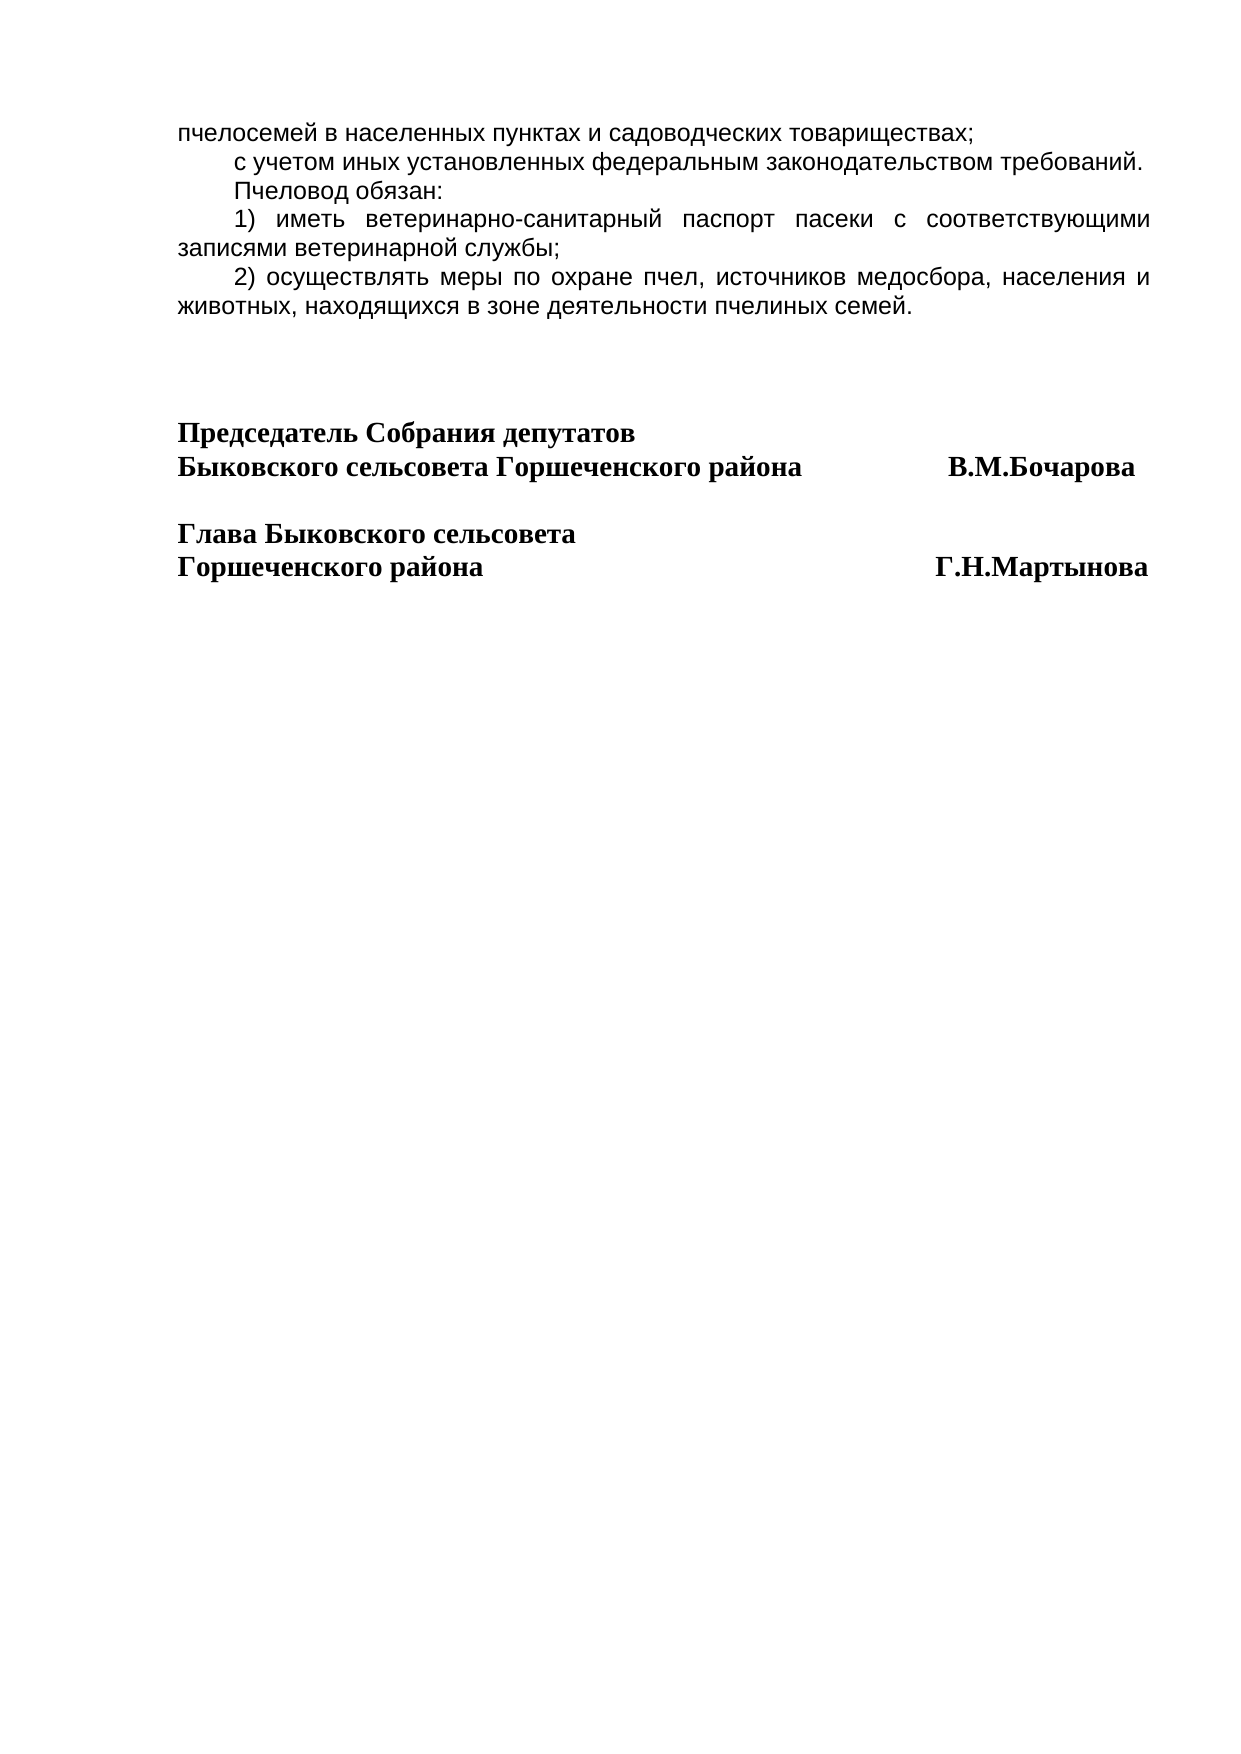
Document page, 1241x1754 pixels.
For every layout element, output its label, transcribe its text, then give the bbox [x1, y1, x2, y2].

text 1) иметь ветеринарно-санитарный паспорт пасеки с соответствующими записями ветеринарной службы; [177, 204, 1152, 262]
text Председатель Собрания депутатов [177, 415, 1152, 449]
text с учетом иных установленных федеральным законодательством требований. [177, 147, 1152, 176]
text Горшеченского района Г.Н.Мартынова [177, 549, 1152, 583]
text Пчеловод обязан: [177, 176, 1152, 204]
text Быковского сельсовета Горшеченского района В.М.Бочарова [177, 449, 1152, 482]
text 2) осуществлять меры по охране пчел, источников медосбора, населения и животных, находящихся в зоне деятельности пчелиных семей. [177, 262, 1152, 319]
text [177, 118, 1152, 147]
text Глава Быковского сельсовета [177, 516, 1152, 549]
